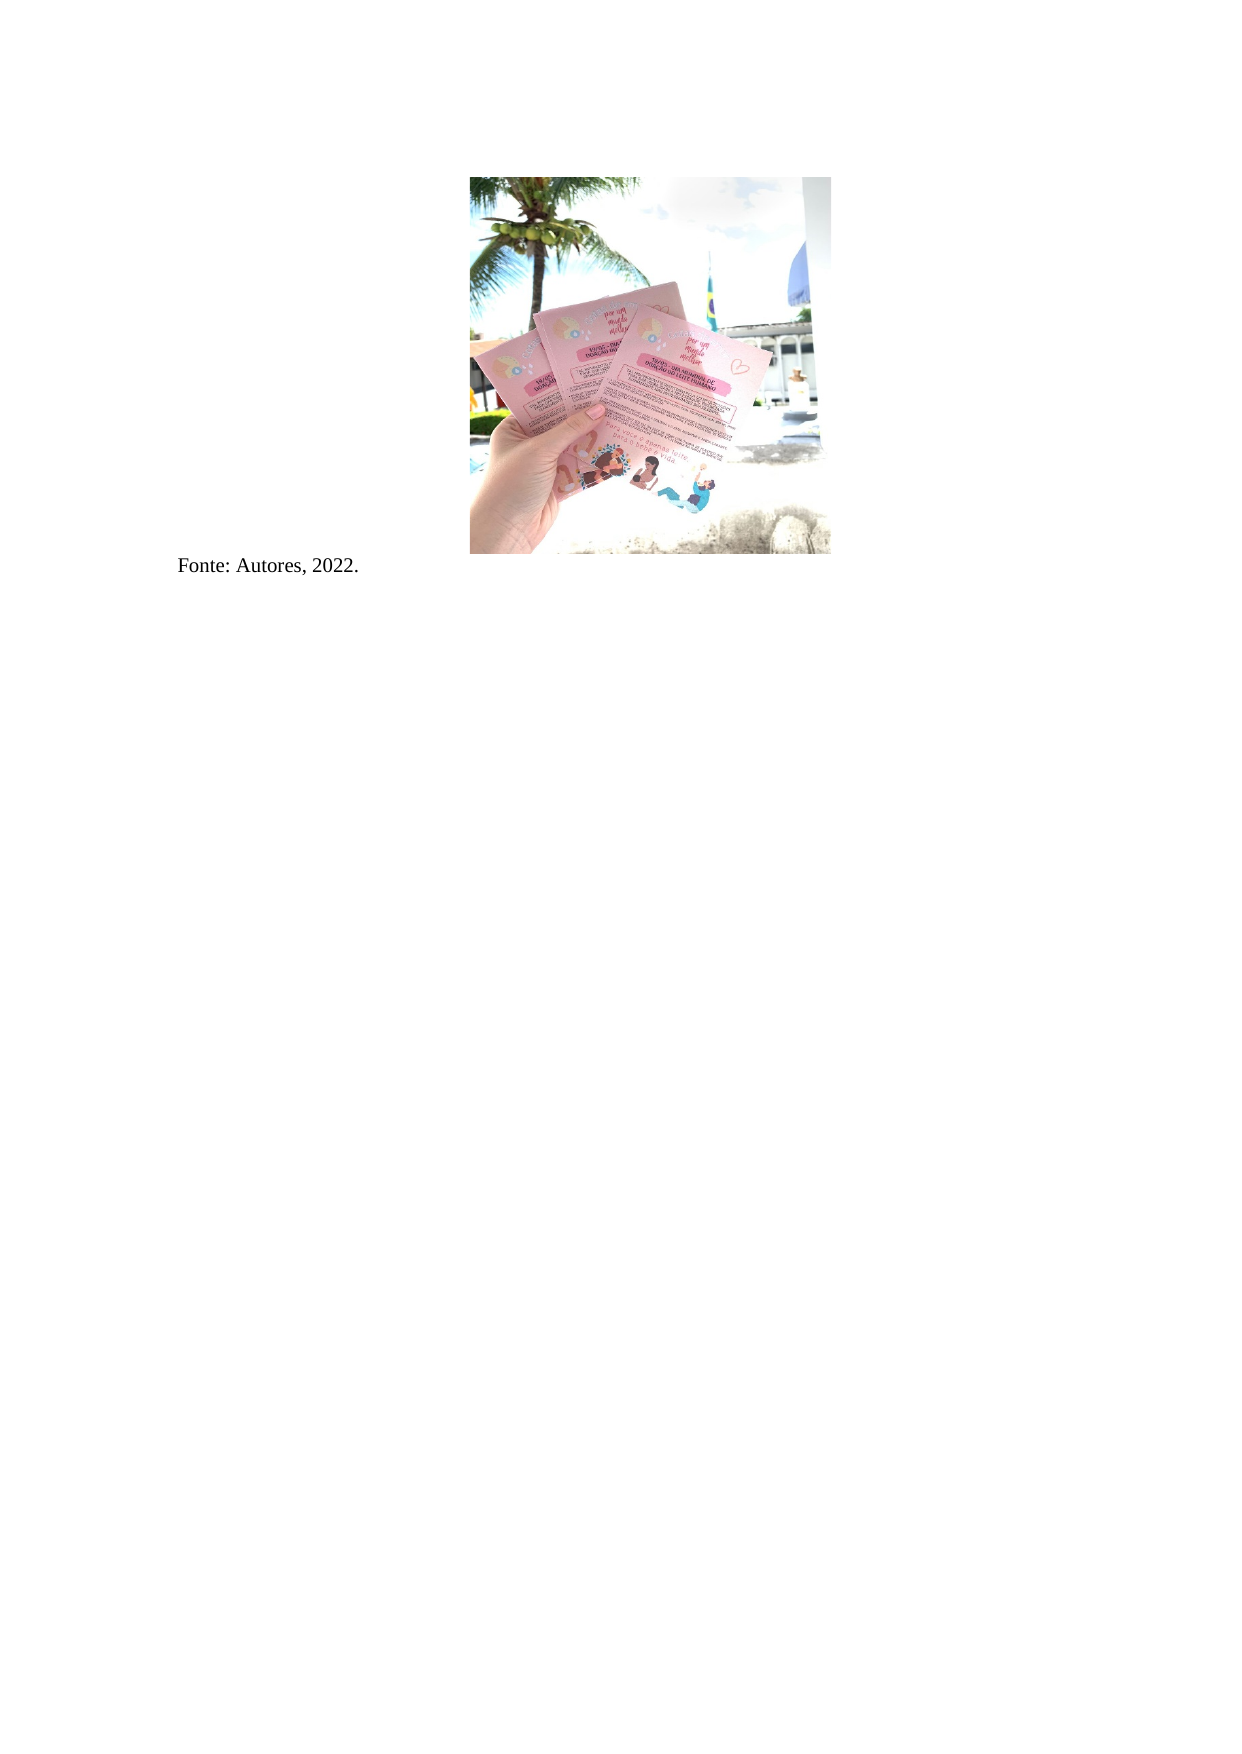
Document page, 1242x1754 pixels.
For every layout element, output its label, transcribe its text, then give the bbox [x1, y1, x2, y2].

picture [469, 177, 832, 554]
text Fonte: Autores, 2022. [177, 553, 1123, 577]
